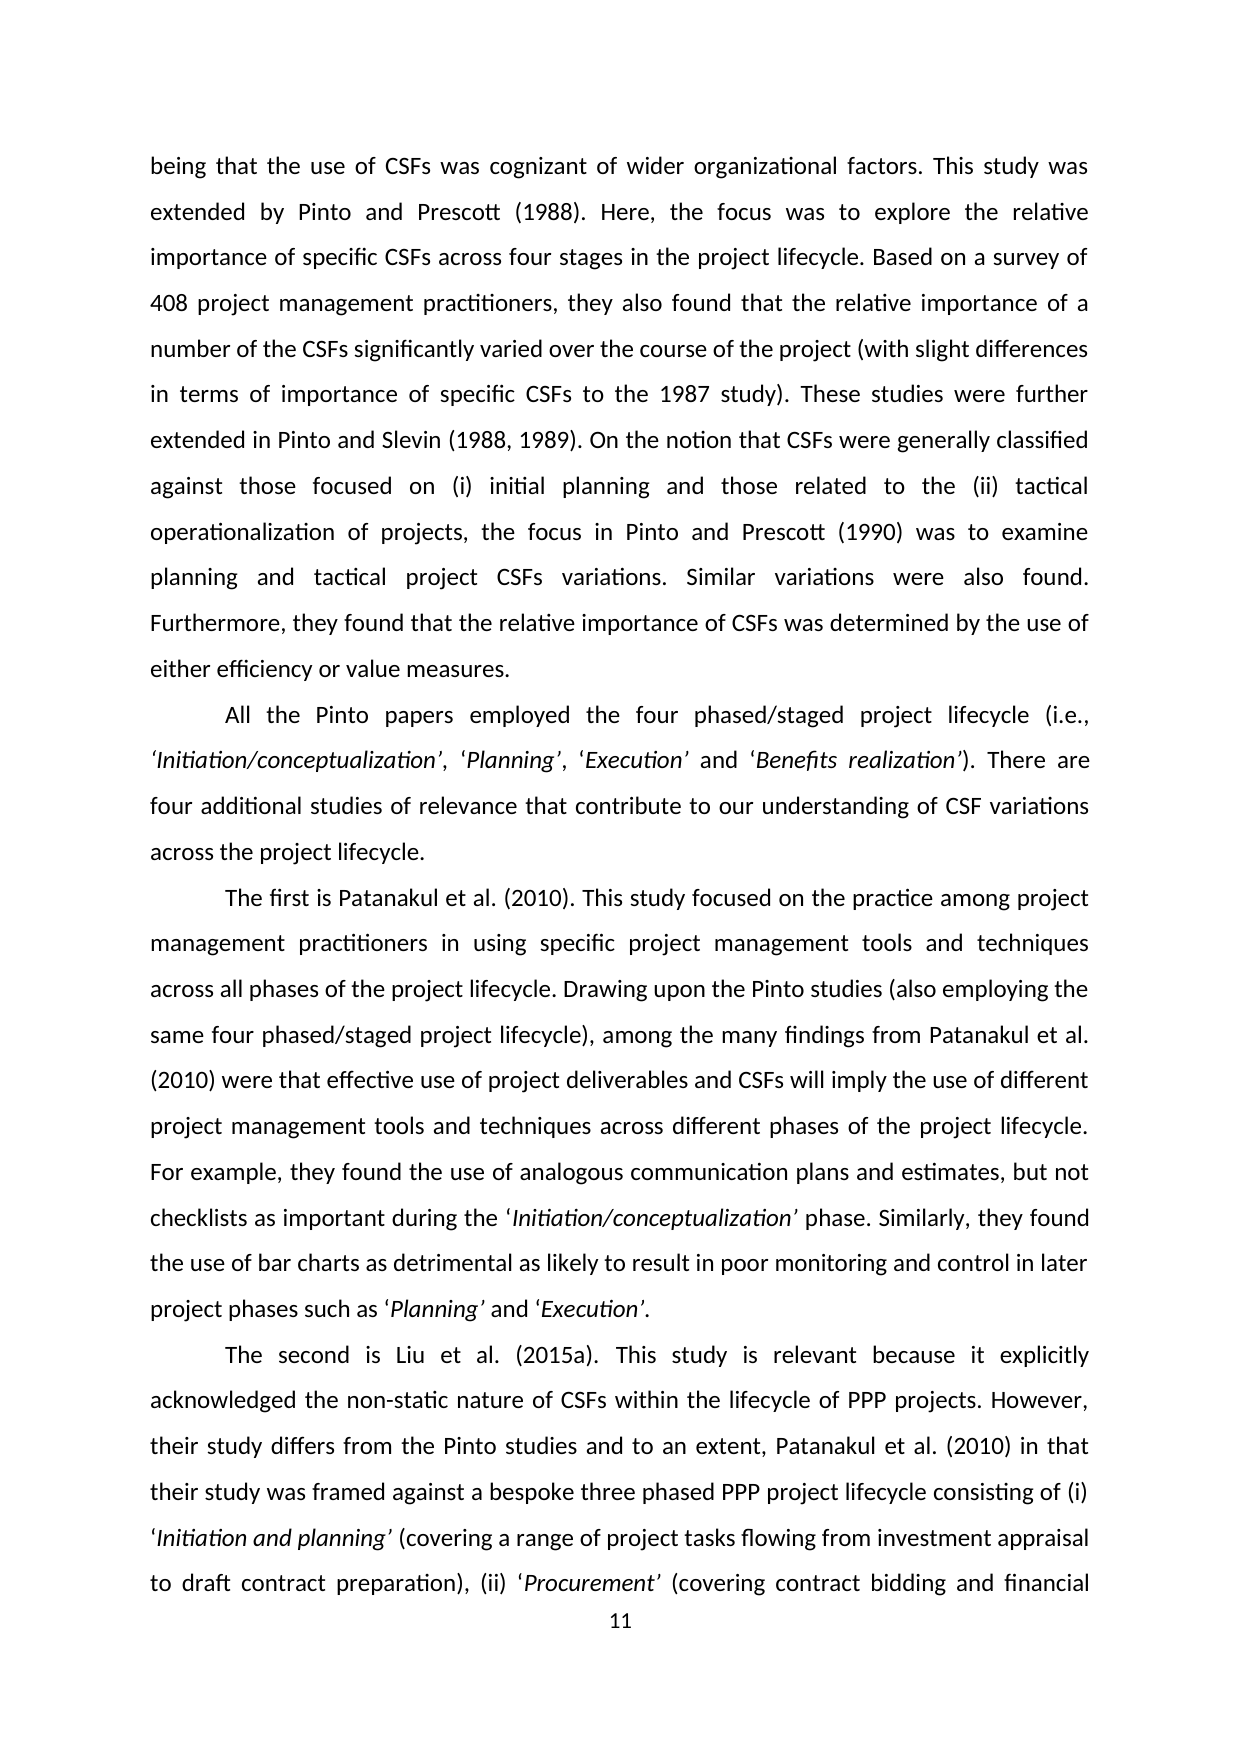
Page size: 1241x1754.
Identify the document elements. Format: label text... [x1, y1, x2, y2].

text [150, 150, 1090, 683]
text All the Pinto papers employed the four phased/staged project lifecycle (i.e., ‘Initiation/conceptualization’, ‘Planning’, ‘Execution’ and ‘Benefits realization’). There are four additional studies of relevance that contribute to our understanding of CSF variations across the project lifecycle. [150, 699, 1090, 866]
text The first is Patanakul et al. (2010). This study focused on the practice among project management practitioners in using specific project management tools and techniques across all phases of the project lifecycle. Drawing upon the Pinto studies (also employing the same four phased/staged project lifecycle), among the many findings from Patanakul et al. (2010) were that effective use of project deliverables and CSFs will imply the use of different project management tools and techniques across different phases of the project lifecycle. For example, they found the use of analogous communication plans and estimates, but not checklists as important during the ‘Initiation/conceptualization’ phase. Similarly, they found the use of bar charts as detrimental as likely to result in poor monitoring and control in later project phases such as ‘Planning’ and ‘Execution’. [150, 882, 1090, 1324]
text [150, 1339, 1090, 1598]
